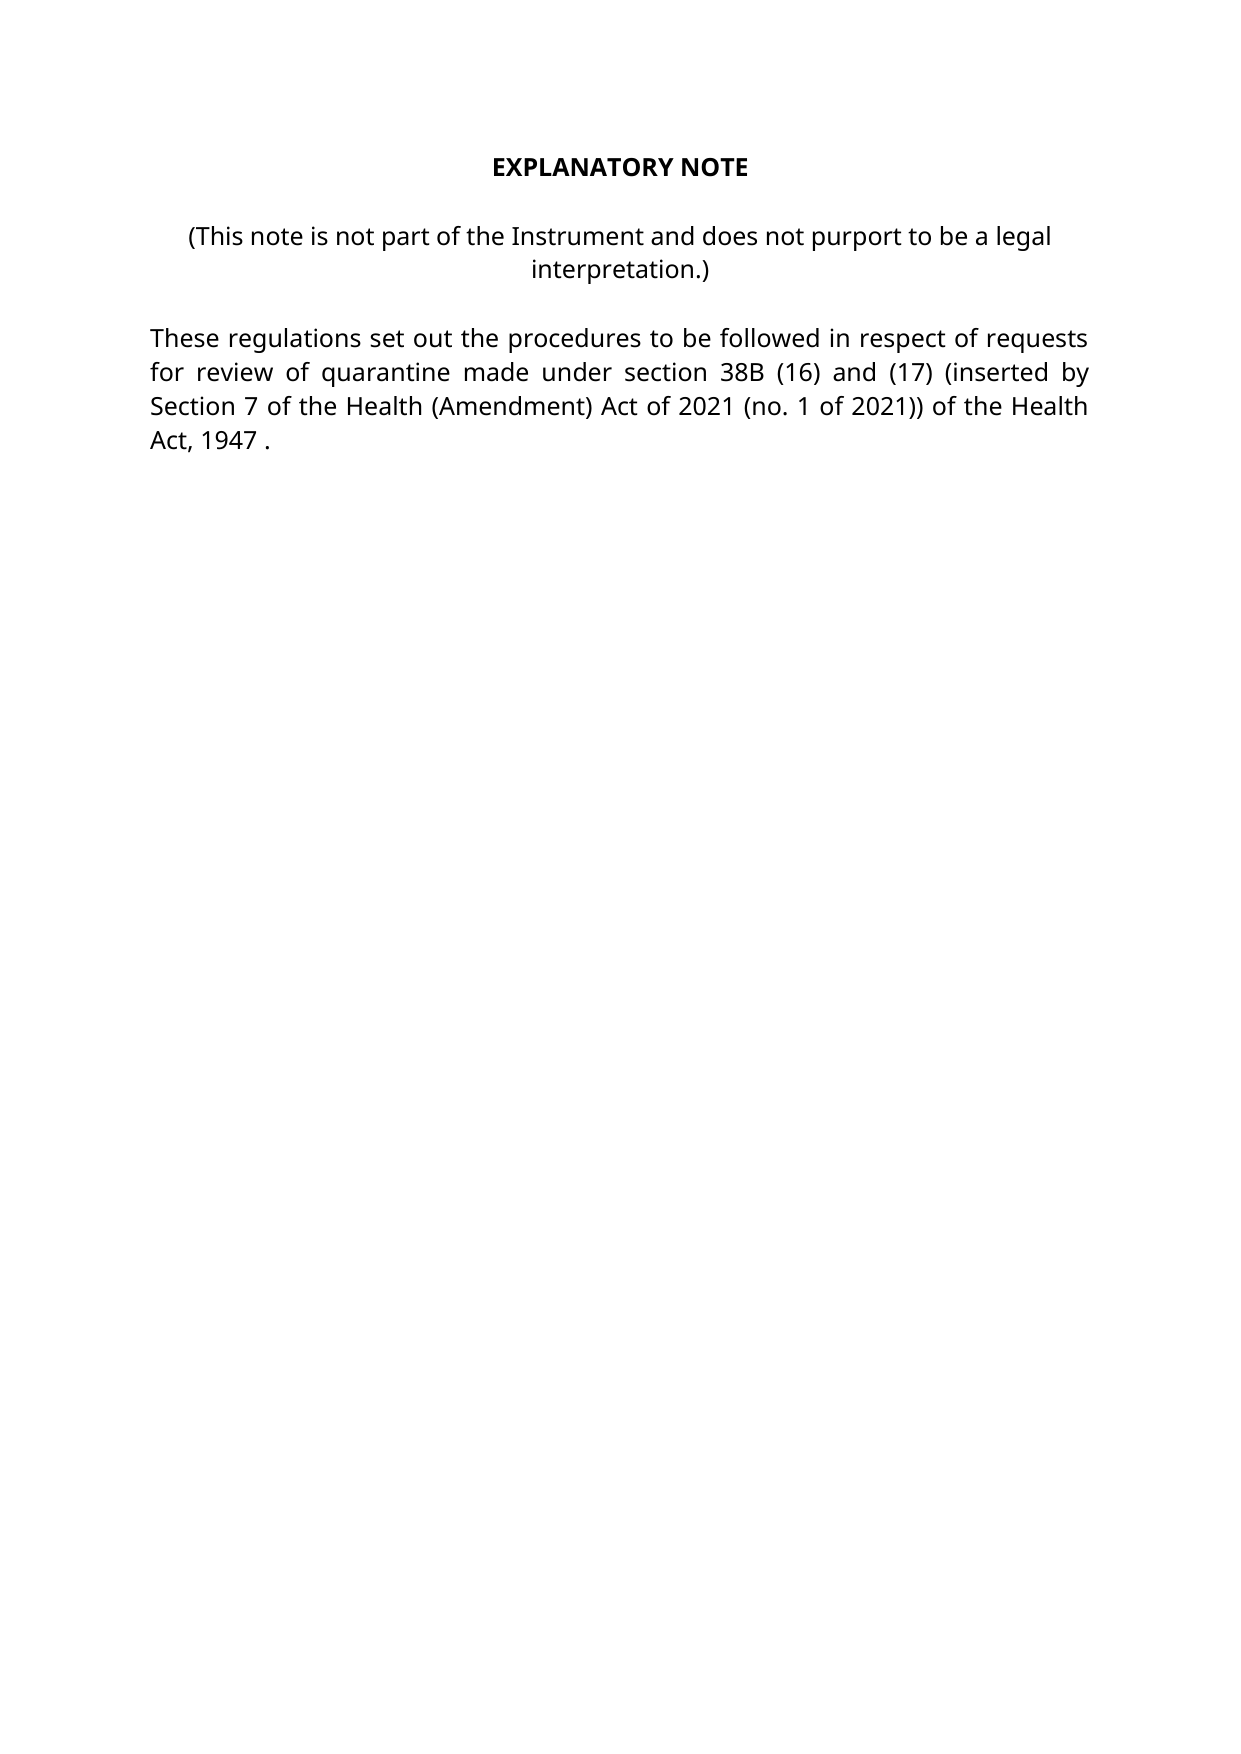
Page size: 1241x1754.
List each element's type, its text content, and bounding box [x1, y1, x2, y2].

text These regulations set out the procedures to be followed in respect of requests for review of quarantine made under section 38B (16) and (17) (inserted by Section 7 of the Health (Amendment) Act of 2021 (no. 1 of 2021)) of the Health Act, 1947 . [150, 320, 1090, 457]
text EXPLANATORY NOTE [150, 150, 1090, 184]
text (This note is not part of the Instrument and does not purport to be a legal interpretation.) [150, 218, 1090, 286]
